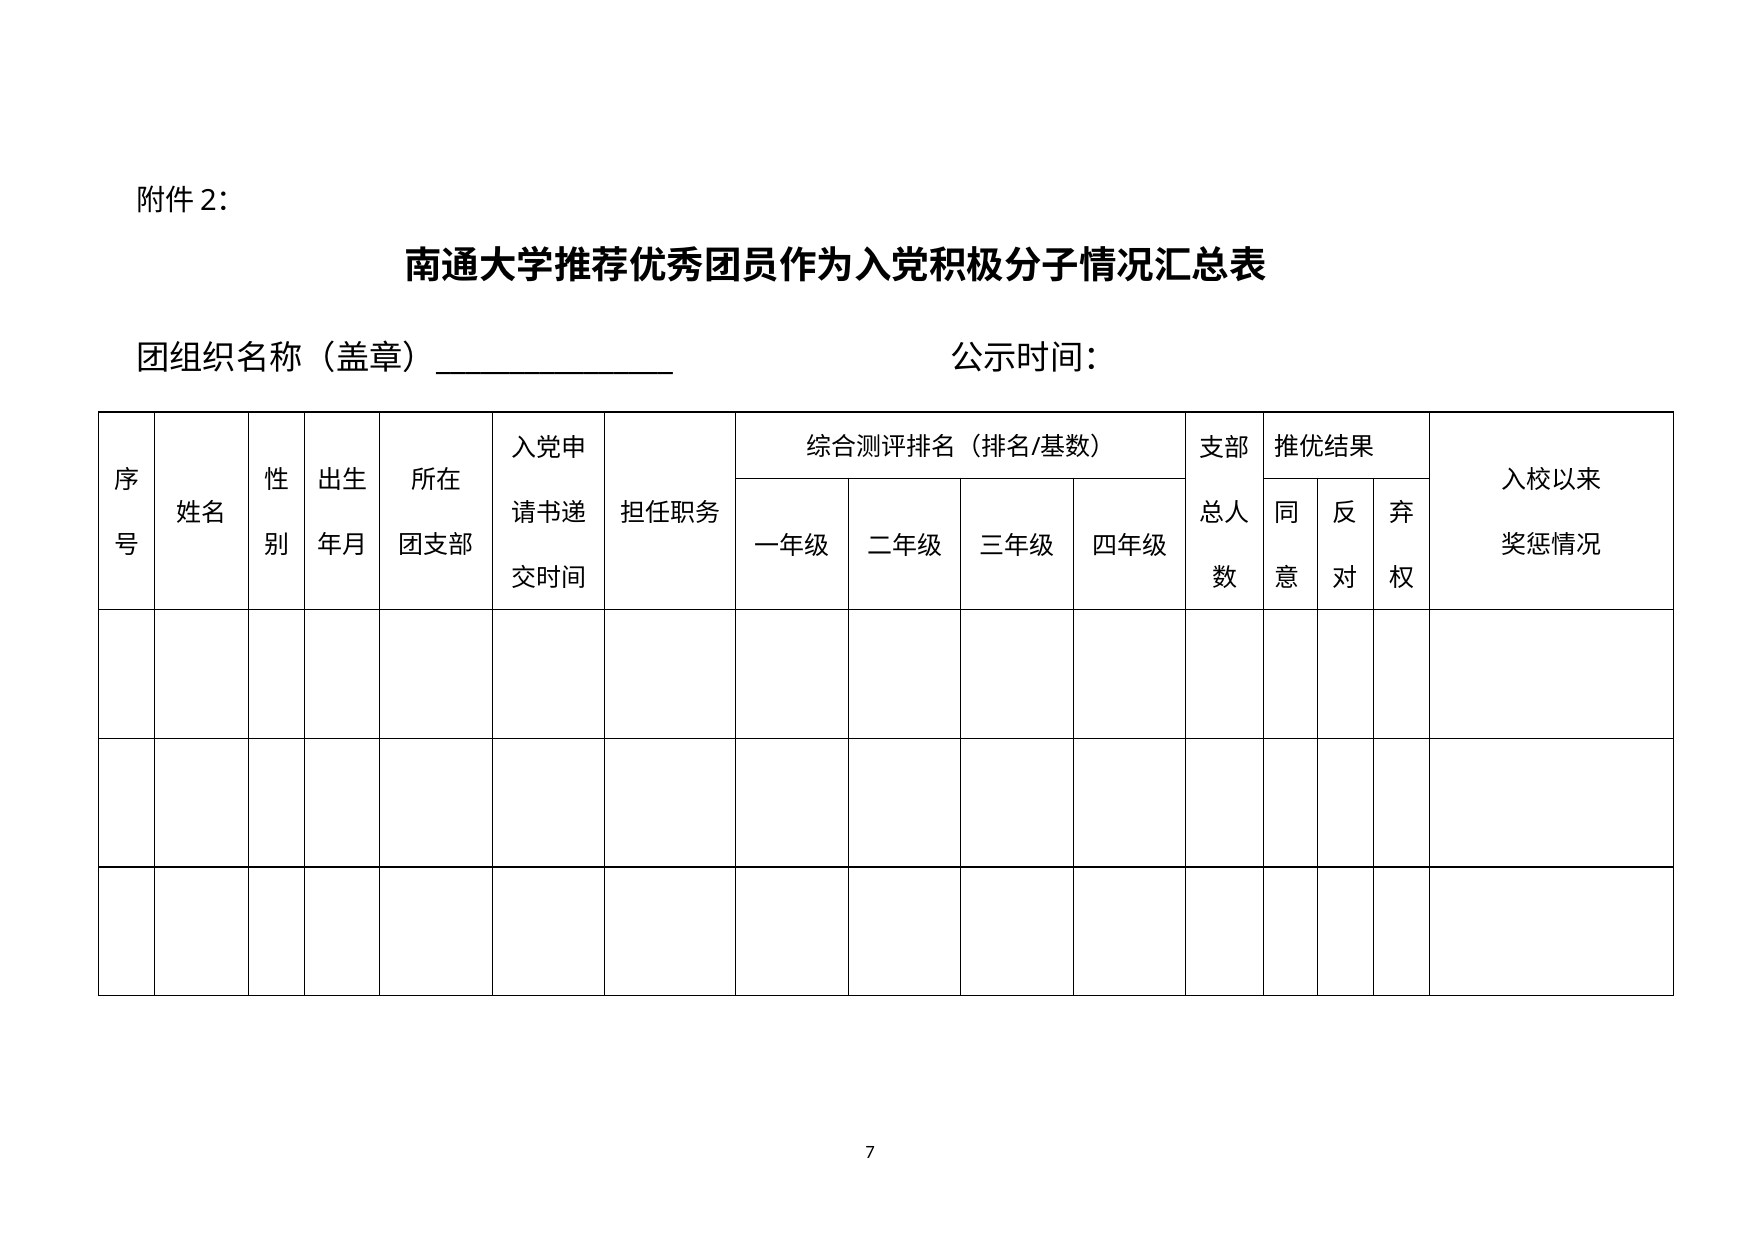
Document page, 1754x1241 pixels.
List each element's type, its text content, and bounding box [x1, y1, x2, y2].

table_cell 二年级 [849, 479, 960, 608]
text 附件2： [136, 165, 1604, 230]
table_cell [1430, 868, 1673, 995]
table_cell [1264, 868, 1317, 995]
text 南通大学推荐优秀团员作为入党积极分子情况汇总表 [136, 230, 1535, 295]
table_cell [736, 739, 848, 866]
table_cell [380, 868, 492, 995]
table_cell [249, 739, 304, 866]
table_cell [1186, 739, 1263, 866]
table_cell [1074, 739, 1185, 866]
table_cell [1318, 868, 1373, 995]
table_cell [1074, 610, 1185, 737]
table_cell [493, 739, 604, 866]
table_cell [736, 610, 848, 737]
table_header 推优结果 [1264, 413, 1429, 477]
table_cell [849, 739, 960, 866]
table_cell 四年级 [1074, 479, 1185, 608]
table_header 性别 [249, 413, 304, 608]
text 团组织名称（盖章）________________ 公示时间： [136, 322, 1535, 387]
table_header 序号 [99, 413, 154, 608]
table_cell [305, 868, 379, 995]
table_cell [99, 868, 154, 995]
table_cell [493, 868, 604, 995]
table_cell [155, 868, 248, 995]
table_cell [605, 868, 735, 995]
table_header 出生 年月 [305, 413, 379, 608]
table_cell [155, 739, 248, 866]
table_cell 三年级 [961, 479, 1073, 608]
table_cell [1430, 610, 1673, 737]
table_cell [99, 610, 154, 737]
table_cell [1430, 739, 1673, 866]
table_cell [155, 610, 248, 737]
table_cell [605, 739, 735, 866]
table_cell [305, 610, 379, 737]
table_header 入校以来 奖惩情况 [1430, 413, 1673, 608]
table_cell [380, 610, 492, 737]
table_cell [1186, 610, 1263, 737]
table_cell [1186, 868, 1263, 995]
table_header 支部总人数 [1186, 413, 1263, 608]
table_cell [1318, 739, 1373, 866]
table_cell [961, 868, 1073, 995]
table_cell [605, 610, 735, 737]
table_header 担任职务 [605, 413, 735, 608]
table_cell [1318, 610, 1373, 737]
table_cell [1074, 868, 1185, 995]
table_cell [849, 868, 960, 995]
table_cell [1264, 739, 1317, 866]
table_cell [1374, 610, 1429, 737]
table_cell [849, 610, 960, 737]
table_cell [961, 739, 1073, 866]
table_cell [961, 610, 1073, 737]
table_cell [249, 610, 304, 737]
table_cell 同意 [1264, 479, 1317, 608]
table_cell [99, 739, 154, 866]
table_cell [305, 739, 379, 866]
table_cell [736, 868, 848, 995]
table_header 姓名 [155, 413, 248, 608]
table_cell [493, 610, 604, 737]
table_cell [1374, 739, 1429, 866]
table_header 所在 团支部 [380, 413, 492, 608]
table_cell [249, 868, 304, 995]
table_cell [1264, 610, 1317, 737]
table_cell 弃权 [1374, 479, 1429, 608]
table_header 入党申请书递交时间 [493, 413, 604, 608]
table_cell [1374, 868, 1429, 995]
table_cell [380, 739, 492, 866]
table_cell 一年级 [736, 479, 848, 608]
table_header 综合测评排名（排名/基数） [736, 413, 1185, 477]
table_cell 反对 [1318, 479, 1373, 608]
